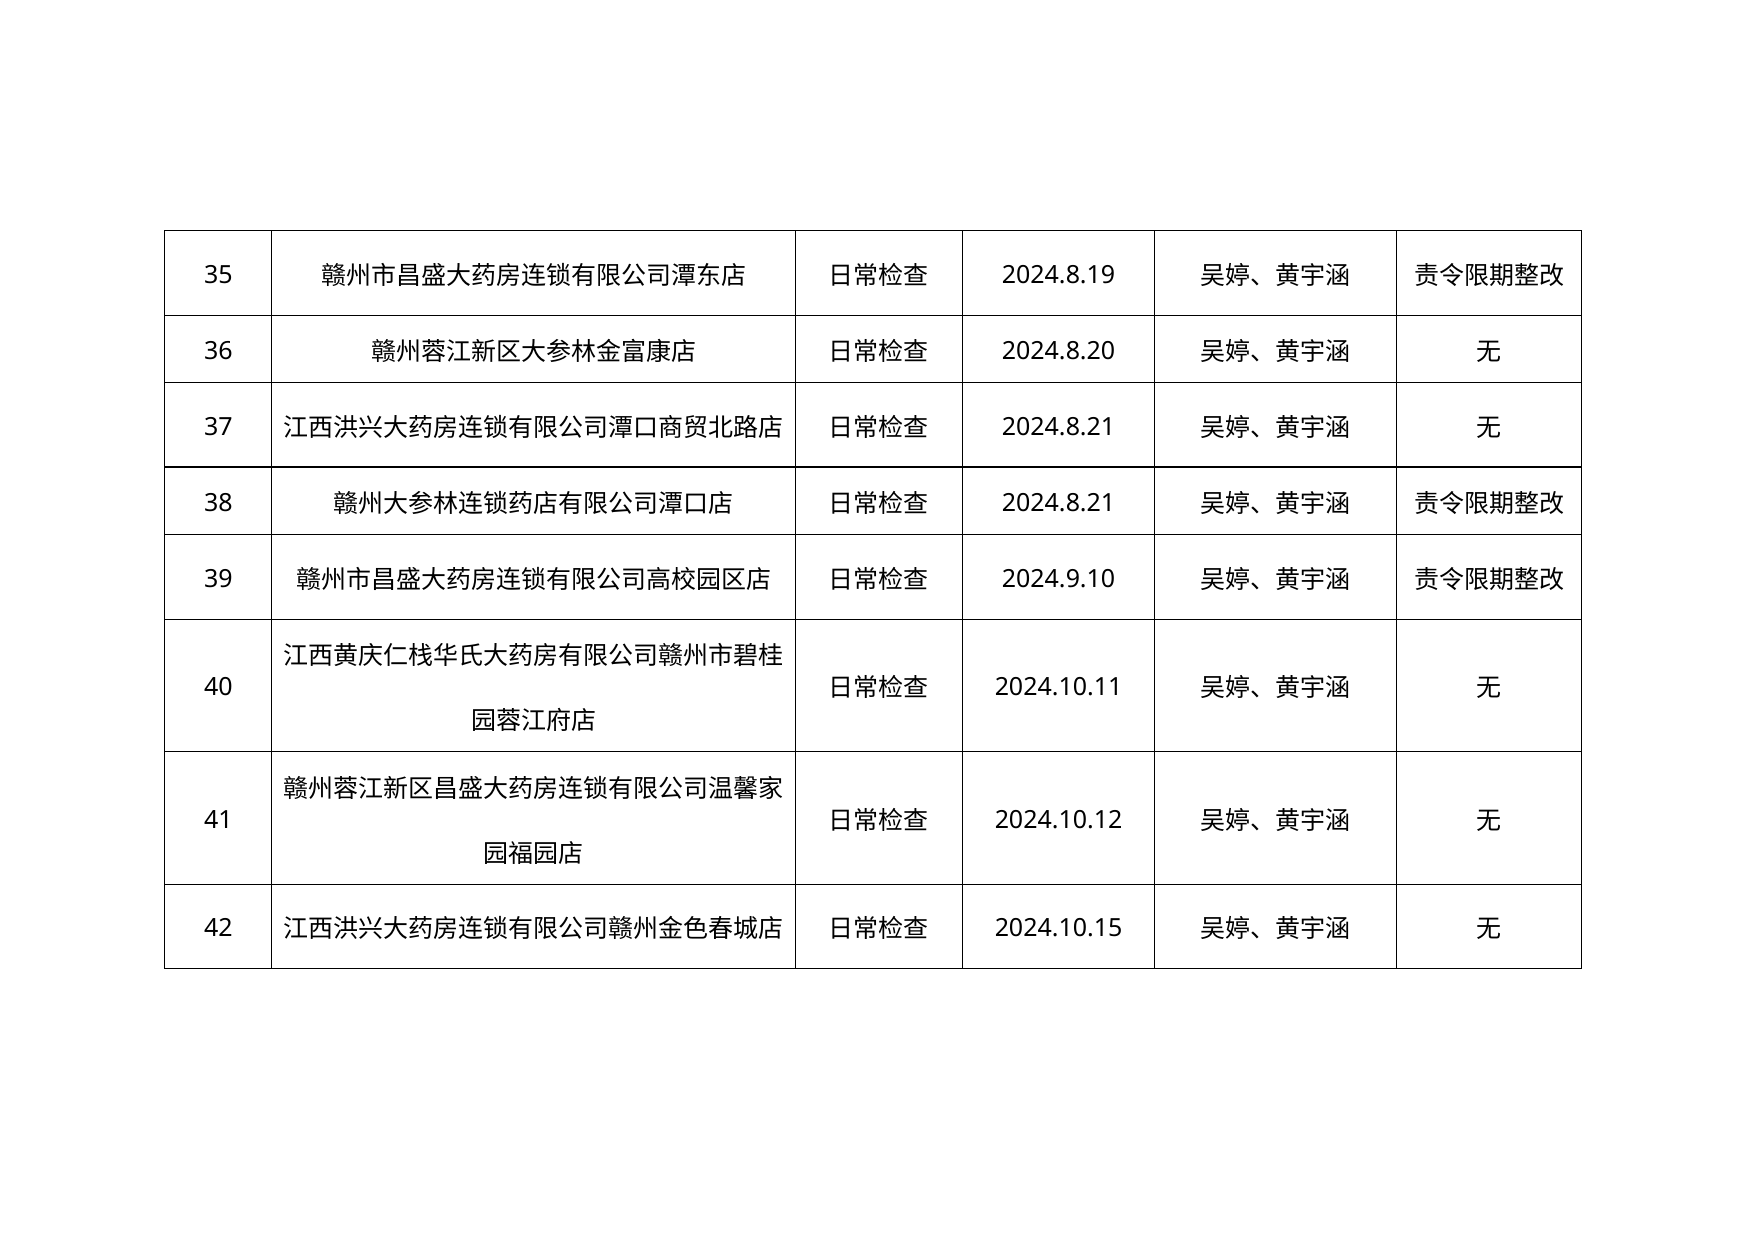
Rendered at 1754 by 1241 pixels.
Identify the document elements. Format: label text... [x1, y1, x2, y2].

table_cell 无 [1397, 752, 1581, 884]
table_cell 江西洪兴大药房连锁有限公司赣州金色春城店 [272, 885, 795, 968]
table_cell 赣州大参林连锁药店有限公司潭口店 [272, 468, 795, 534]
table_cell 无 [1397, 383, 1581, 466]
table_cell 2024.10.15 [963, 885, 1154, 968]
table_cell 日常检查 [796, 752, 962, 884]
table_cell 39 [165, 535, 271, 618]
table_cell 赣州市昌盛大药房连锁有限公司潭东店 [272, 231, 795, 314]
table_cell 吴婷、黄宇涵 [1155, 383, 1396, 466]
table_cell 责令限期整改 [1397, 231, 1581, 314]
table_cell 无 [1397, 885, 1581, 968]
table_cell 责令限期整改 [1397, 468, 1581, 534]
table_cell 江西黄庆仁栈华氏大药房有限公司赣州市碧桂园蓉江府店 [272, 620, 795, 751]
table_cell 吴婷、黄宇涵 [1155, 885, 1396, 968]
table_cell 吴婷、黄宇涵 [1155, 620, 1396, 751]
table_cell 2024.8.20 [963, 316, 1154, 382]
table_cell 赣州市昌盛大药房连锁有限公司高校园区店 [272, 535, 795, 618]
table_cell 41 [165, 752, 271, 884]
table_cell 赣州蓉江新区昌盛大药房连锁有限公司温馨家园福园店 [272, 752, 795, 884]
table_cell 吴婷、黄宇涵 [1155, 316, 1396, 382]
table_cell 日常检查 [796, 468, 962, 534]
table_cell 日常检查 [796, 620, 962, 751]
table_cell 38 [165, 468, 271, 534]
table_cell 赣州蓉江新区大参林金富康店 [272, 316, 795, 382]
table_cell 无 [1397, 316, 1581, 382]
table_cell 2024.8.21 [963, 468, 1154, 534]
table_cell 吴婷、黄宇涵 [1155, 468, 1396, 534]
table_cell 36 [165, 316, 271, 382]
table_cell 日常检查 [796, 383, 962, 466]
table_cell 吴婷、黄宇涵 [1155, 535, 1396, 618]
table_cell 日常检查 [796, 231, 962, 314]
table_cell 35 [165, 231, 271, 314]
table_cell 责令限期整改 [1397, 535, 1581, 618]
table_cell 40 [165, 620, 271, 751]
table_cell 吴婷、黄宇涵 [1155, 231, 1396, 314]
table_cell 42 [165, 885, 271, 968]
table_cell 37 [165, 383, 271, 466]
table_cell 2024.9.10 [963, 535, 1154, 618]
table_cell 2024.8.21 [963, 383, 1154, 466]
table_cell 吴婷、黄宇涵 [1155, 752, 1396, 884]
table_cell 日常检查 [796, 316, 962, 382]
table_cell 日常检查 [796, 885, 962, 968]
table_cell 2024.10.12 [963, 752, 1154, 884]
table_cell 无 [1397, 620, 1581, 751]
table_cell 江西洪兴大药房连锁有限公司潭口商贸北路店 [272, 383, 795, 466]
table_cell 2024.10.11 [963, 620, 1154, 751]
table_cell 日常检查 [796, 535, 962, 618]
table_cell 2024.8.19 [963, 231, 1154, 314]
